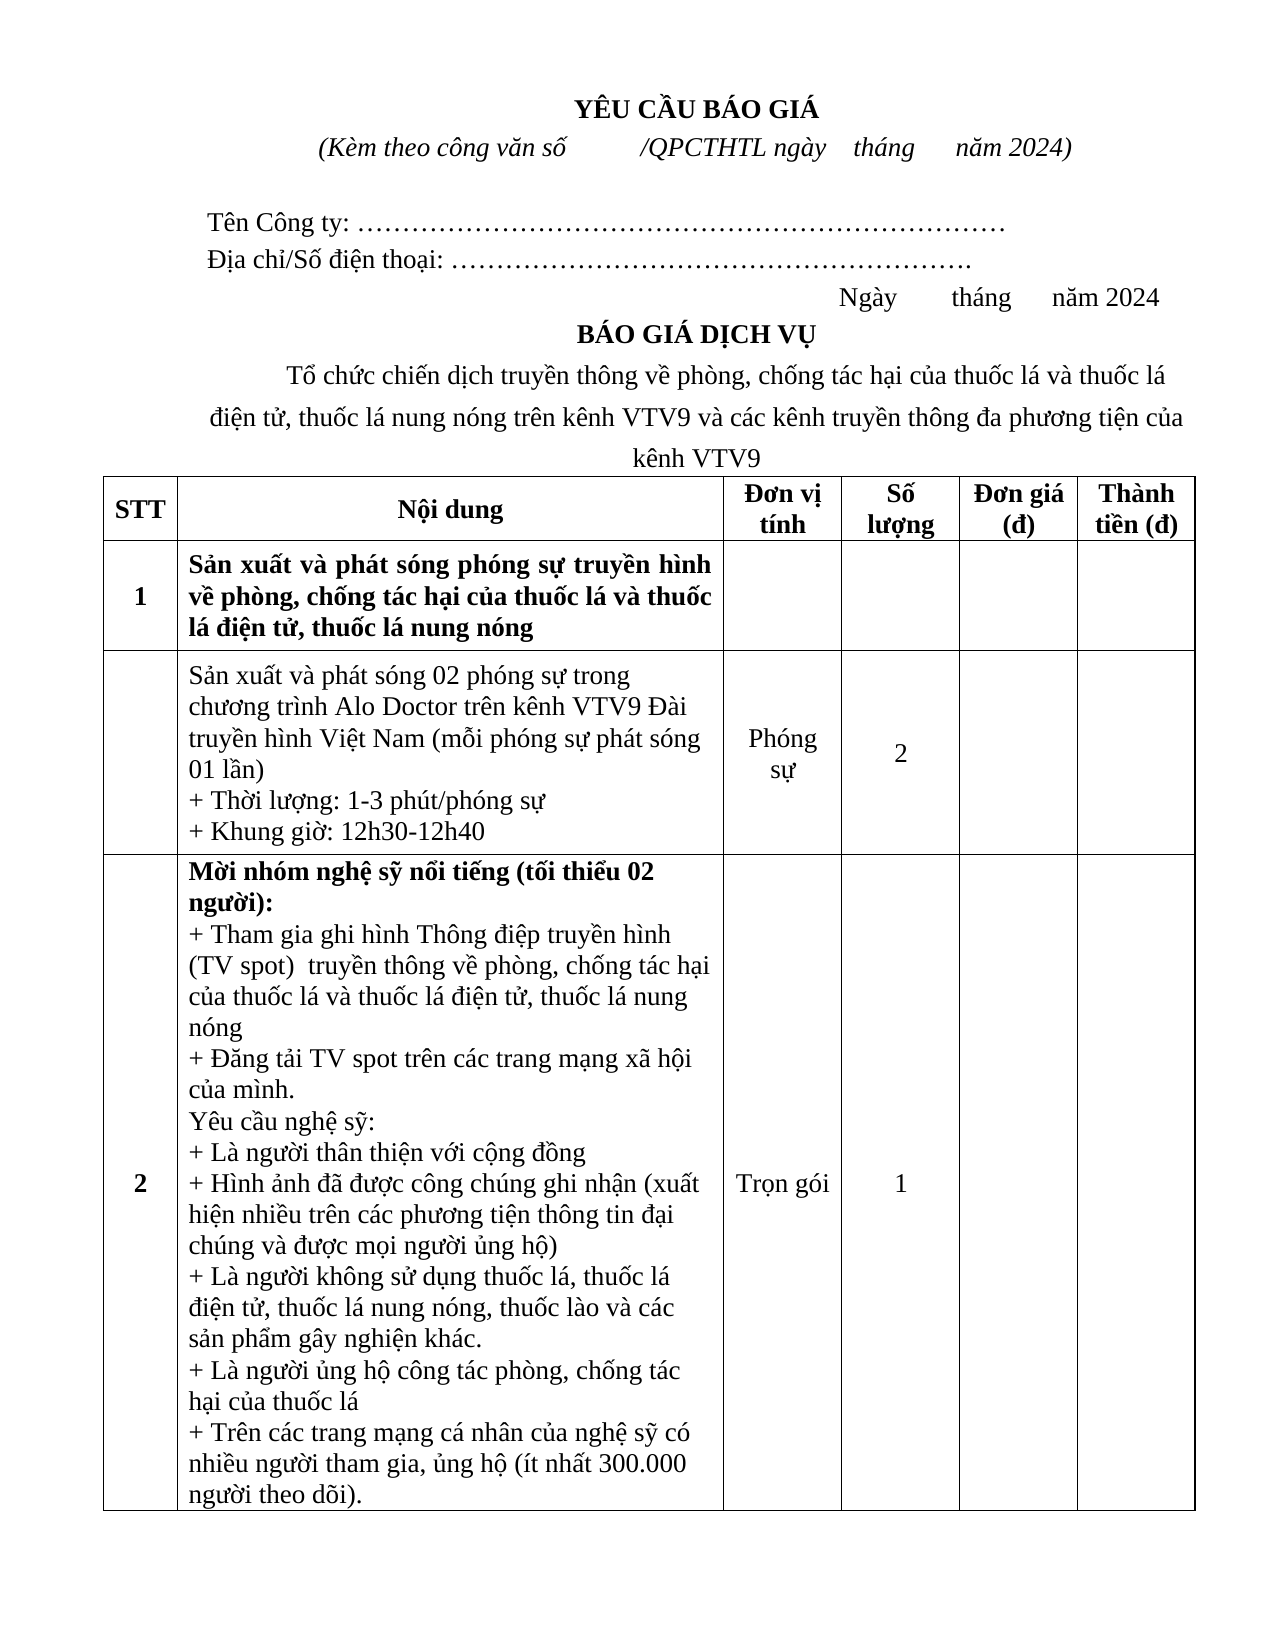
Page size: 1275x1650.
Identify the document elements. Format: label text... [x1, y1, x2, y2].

table_cell 2 [104, 855, 177, 1509]
table_cell Phóng sự [724, 651, 841, 854]
table_header STT [104, 477, 177, 539]
table_header Đơn vị tính [724, 477, 841, 539]
text BÁO GIÁ DỊCH VỤ [207, 314, 1186, 351]
table_cell [724, 541, 841, 650]
table_header Nội dung [178, 477, 723, 539]
table_cell 1 [842, 855, 959, 1509]
text (Kèm theo công văn số /QPCTHTL ngày tháng năm 2024) [207, 126, 1186, 164]
table_cell [960, 541, 1077, 650]
text Tổ chức chiến dịch truyền thông về phòng, chống tác hại của thuốc lá và thuốc lá điện tử, thuốc lá nung nóng trên kênh VTV9 và các kênh truyền thông đa phương tiện của kênh VTV9 [207, 351, 1186, 476]
table_cell [104, 651, 177, 854]
table_cell Trọn gói [724, 855, 841, 1509]
table_cell Sản xuất và phát sóng phóng sự truyền hình về phòng, chống tác hại của thuốc lá và thuốc lá điện tử, thuốc lá nung nóng [178, 541, 723, 650]
text Địa chỉ/Số điện thoại: …………………………………………………. [207, 239, 1186, 276]
table_cell [1078, 651, 1194, 854]
table_cell [960, 855, 1077, 1509]
table_header Thành tiền (đ) [1078, 477, 1194, 539]
table_header Đơn giá (đ) [960, 477, 1077, 539]
table_cell Sản xuất và phát sóng 02 phóng sự trong chương trình Alo Doctor trên kênh VTV9 Đài truyền hình Việt Nam (mỗi phóng sự phát sóng 01 lần) + Thời lượng: 1-3 phút/phóng sự + Khung giờ: 12h30-12h40 [178, 651, 723, 854]
table_header Số lượng [842, 477, 959, 539]
table_cell [842, 541, 959, 650]
table_cell 2 [842, 651, 959, 854]
table_cell 1 [104, 541, 177, 650]
table_cell Mời nhóm nghệ sỹ nổi tiếng (tối thiểu 02 người): + Tham gia ghi hình Thông điệp truyền hình (TV spot) truyền thông về phòng, chống tác hại của thuốc lá và thuốc lá điện tử, thuốc lá nung nóng + Đăng tải TV spot trên các trang mạng xã hội của mình. Yêu cầu nghệ sỹ: + Là người thân thiện với cộng đồng + Hình ảnh đã được công chúng ghi nhận (xuất hiện nhiều trên các phương tiện thông tin đại chúng và được mọi người ủng hộ) + Là người không sử dụng thuốc lá, thuốc lá điện tử, thuốc lá nung nóng, thuốc lào và các sản phẩm gây nghiện khác. + Là người ủng hộ công tác phòng, chống tác hại của thuốc lá + Trên các trang mạng cá nhân của nghệ sỹ có nhiều người tham gia, ủng hộ (ít nhất 300.000 người theo dõi). [178, 855, 723, 1509]
table_cell [1078, 855, 1194, 1509]
table_cell [960, 651, 1077, 854]
text Ngày tháng năm 2024 [207, 276, 1186, 314]
text YÊU CẦU BÁO GIÁ [207, 89, 1186, 126]
text Tên Công ty: ……………………………………………………………… [207, 201, 1186, 239]
table_cell [1078, 541, 1194, 650]
